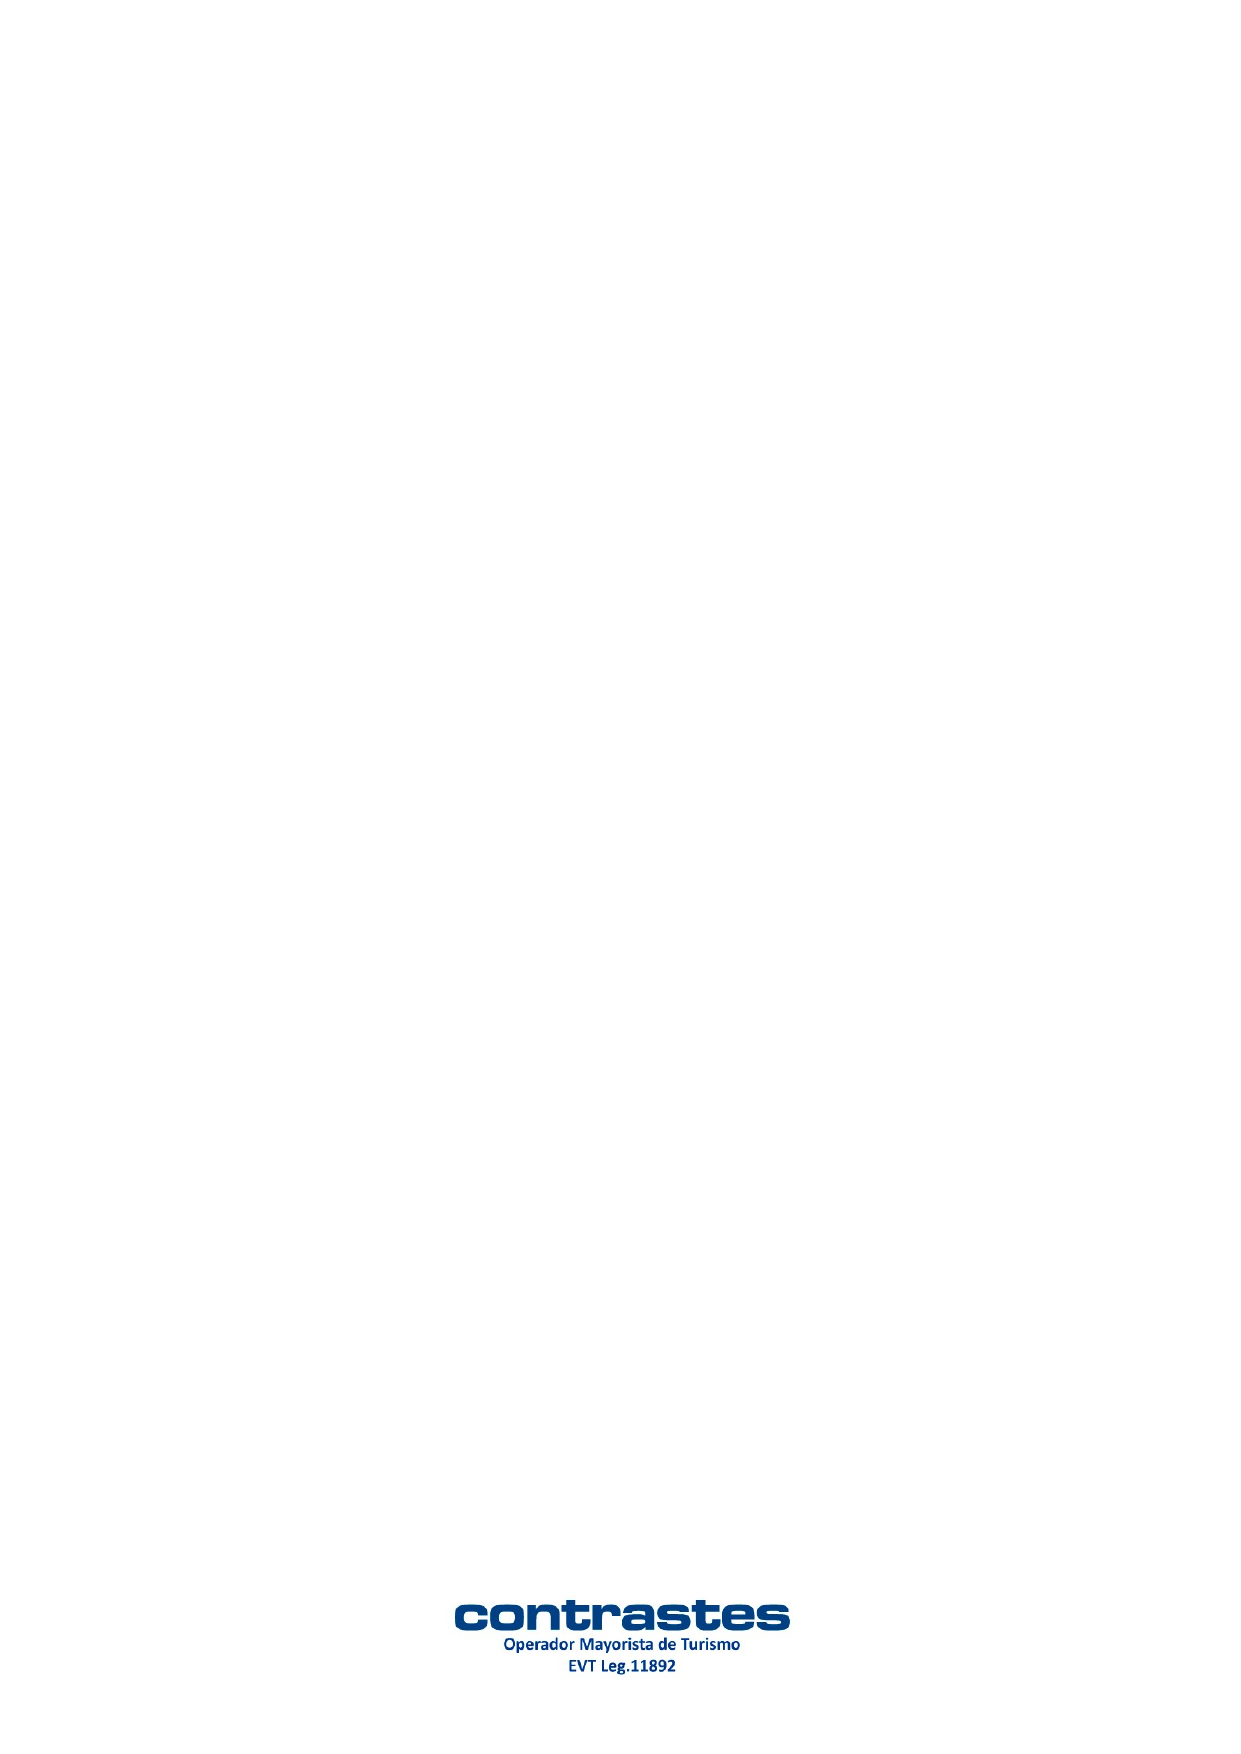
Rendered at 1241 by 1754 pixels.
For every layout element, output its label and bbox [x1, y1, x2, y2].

picture [445, 1590, 796, 1681]
